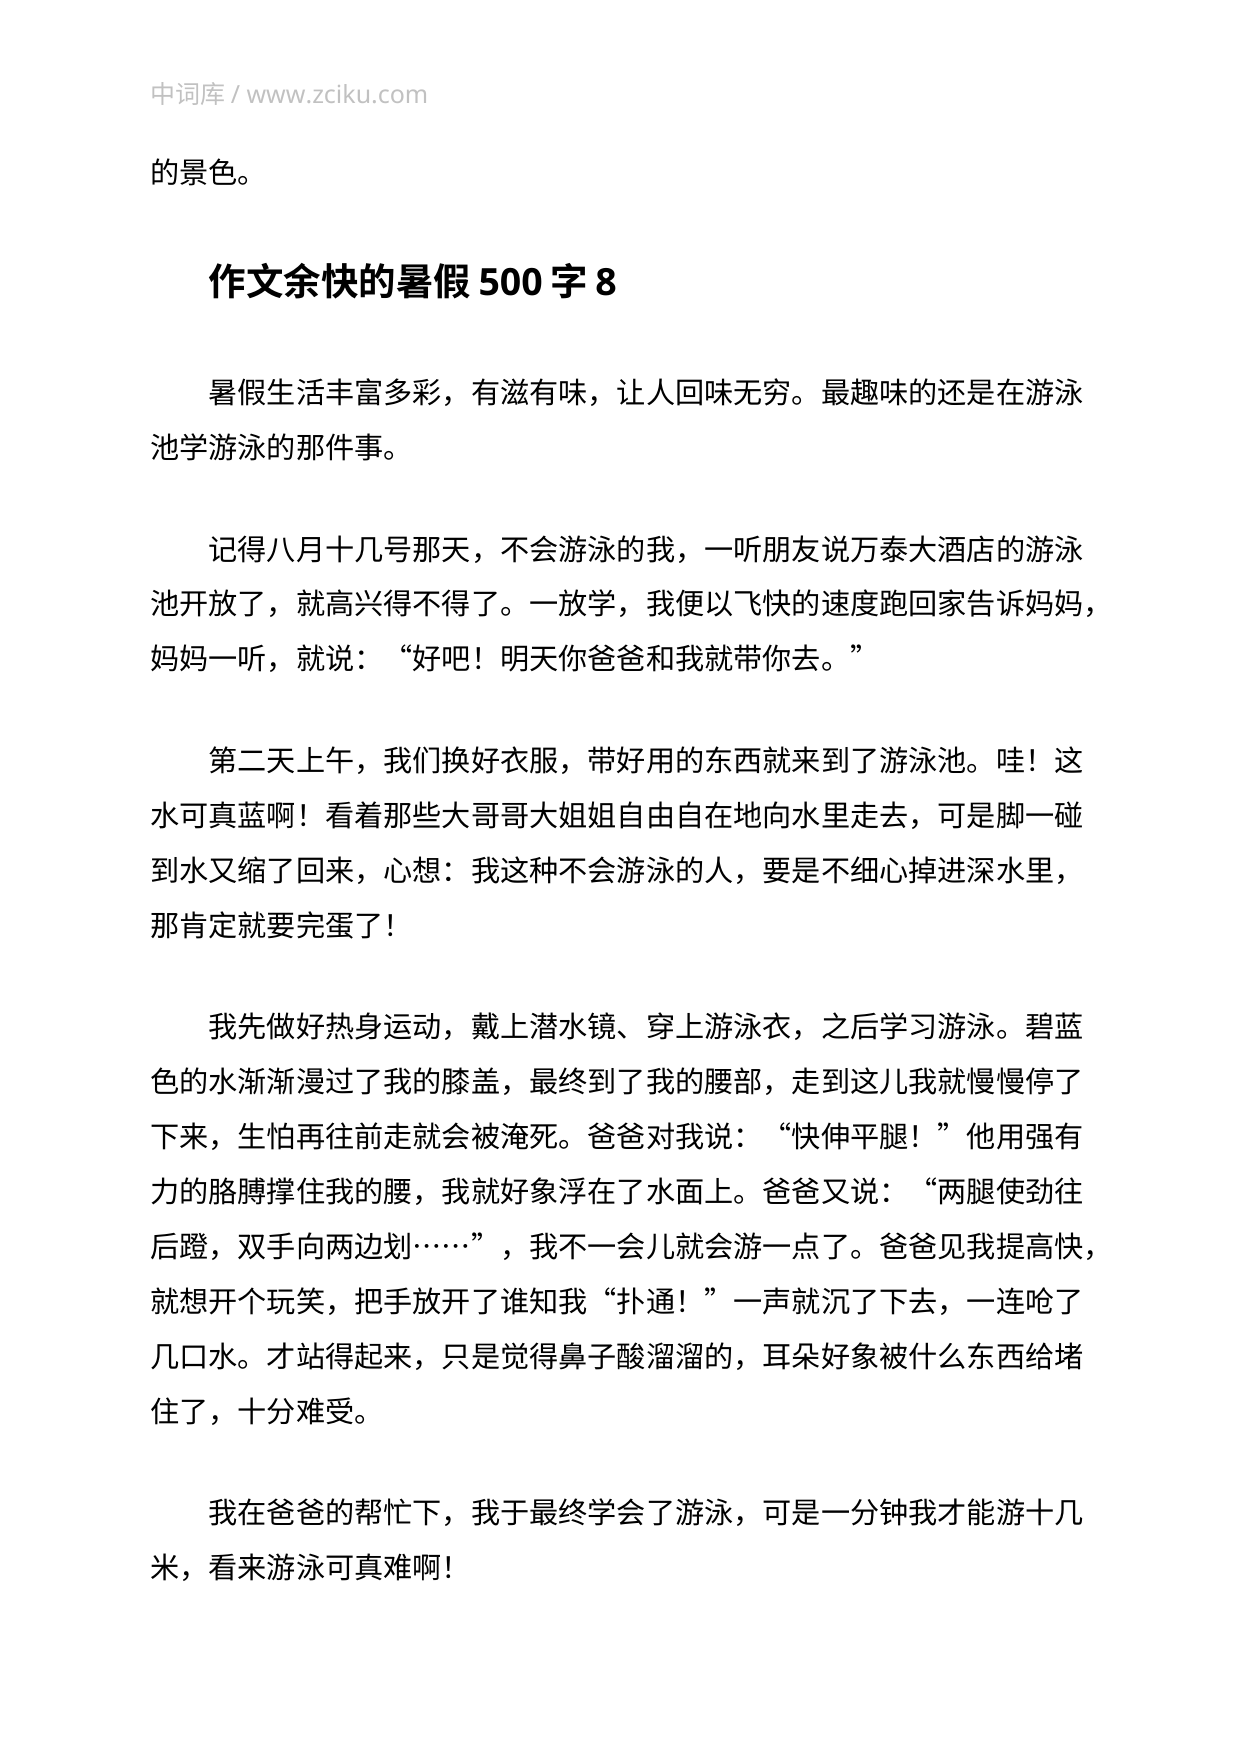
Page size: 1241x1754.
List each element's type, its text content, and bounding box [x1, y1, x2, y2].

text 我先做好热身运动，戴上潜水镜、穿上游泳衣，之后学习游泳。碧蓝色的水渐渐漫过了我的膝盖，最终到了我的腰部，走到这儿我就慢慢停了下来，生怕再往前走就会被淹死。爸爸对我说：“快伸平腿！”他用强有力的胳膊撑住我的腰，我就好象浮在了水面上。爸爸又说：“两腿使劲往后蹬，双手向两边划……”，我不一会儿就会游一点了。爸爸见我提高快，就想开个玩笑，把手放开了谁知我“扑通！”一声就沉了下去，一连呛了几口水。才站得起来，只是觉得鼻子酸溜溜的，耳朵好象被什么东西给堵住了，十分难受。 [150, 1004, 1090, 1431]
text 我在爸爸的帮忙下，我于最终学会了游泳，可是一分钟我才能游十几米，看来游泳可真难啊！ [150, 1490, 1090, 1587]
text 第二天上午，我们换好衣服，带好用的东西就来到了游泳池。哇！这水可真蓝啊！看着那些大哥哥大姐姐自由自在地向水里走去，可是脚一碰到水又缩了回来，心想：我这种不会游泳的人，要是不细心掉进深水里，那肯定就要完蛋了！ [150, 738, 1090, 944]
text 作文余快的暑假500字8 [150, 252, 1090, 306]
text 暑假生活丰富多彩，有滋有味，让人回味无穷。最趣味的还是在游泳池学游泳的那件事。 [150, 369, 1090, 467]
text 记得八月十几号那天，不会游泳的我，一听朋友说万泰大酒店的游泳池开放了，就高兴得不得了。一放学，我便以飞快的速度跑回家告诉妈妈，妈妈一听，就说：“好吧！明天你爸爸和我就带你去。” [150, 526, 1090, 678]
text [150, 150, 1090, 192]
